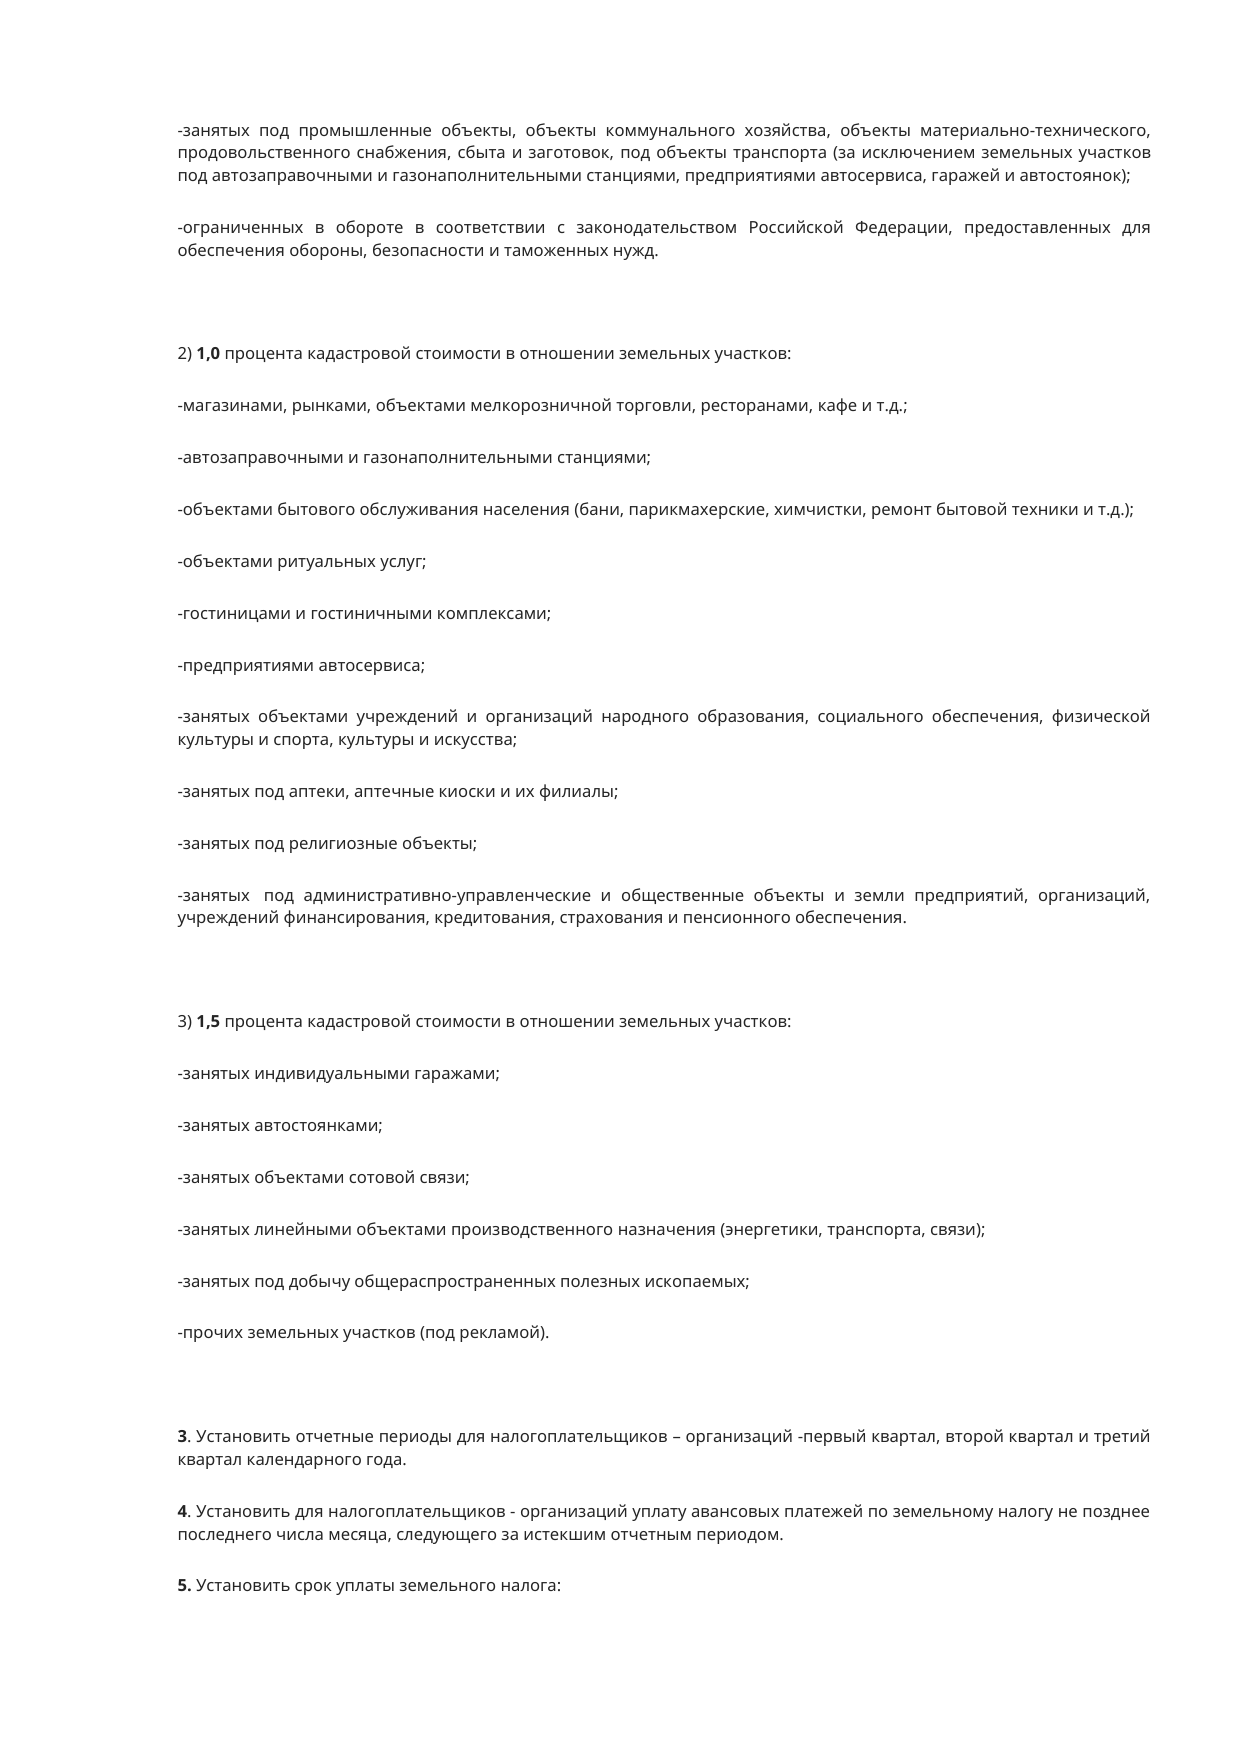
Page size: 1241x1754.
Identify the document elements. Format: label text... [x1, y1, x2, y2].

text -предприятиями автосервиса; [177, 653, 1152, 676]
text -автозаправочными и газонаполнительными станциями; [177, 446, 1152, 468]
text -магазинами, рынками, объектами мелкорозничной торговли, ресторанами, кафе и т.д.; [177, 394, 1152, 416]
text -занятых под аптеки, аптечные киоски и их филиалы; [177, 779, 1152, 802]
text -ограниченных в обороте в соответствии с законодательством Российской Федерации, предоставленных для обеспечения обороны, безопасности и таможенных нужд. [177, 215, 1152, 261]
text -занятых под религиозные объекты; [177, 831, 1152, 854]
text 5. Установить срок уплаты земельного налога: [177, 1574, 1152, 1597]
text -занятых объектами учреждений и организаций народного образования, социального обеспечения, физической культуры и спорта, культуры и искусства; [177, 705, 1152, 750]
text 2) 1,0 процента кадастровой стоимости в отношении земельных участков: [177, 342, 1152, 364]
text -объектами ритуальных услуг; [177, 549, 1152, 572]
text -занятых под промышленные объекты, объекты коммунального хозяйства, объекты материально-технического, продовольственного снабжения, сбыта и заготовок, под объекты транспорта (за исключением земельных участков под автозаправочными и газонаполнительными станциями, предприятиями автосервиса, гаражей и автостоянок); [177, 118, 1152, 186]
text -прочих земельных участков (под рекламой). [177, 1321, 1152, 1344]
text -занятых объектами сотовой связи; [177, 1165, 1152, 1188]
text -занятых индивидуальными гаражами; [177, 1062, 1152, 1084]
text -занятых линейными объектами производственного назначения (энергетики, транспорта, связи); [177, 1217, 1152, 1240]
text -гостиницами и гостиничными комплексами; [177, 601, 1152, 624]
text -объектами бытового обслуживания населения (бани, парикмахерские, химчистки, ремонт бытовой техники и т.д.); [177, 497, 1152, 520]
text -занятых автостоянками; [177, 1113, 1152, 1136]
text 3. Установить отчетные периоды для налогоплательщиков – организаций -первый квартал, второй квартал и третий квартал календарного года. [177, 1425, 1152, 1470]
text 4. Установить для налогоплательщиков - организаций уплату авансовых платежей по земельному налогу не позднее последнего числа месяца, следующего за истекшим отчетным периодом. [177, 1499, 1152, 1545]
text -занятых под добычу общераспространенных полезных ископаемых; [177, 1269, 1152, 1292]
text -занятых под административно-управленческие и общественные объекты и земли предприятий, организаций, учреждений финансирования, кредитования, страхования и пенсионного обеспечения. [177, 883, 1152, 929]
text 3) 1,5 процента кадастровой стоимости в отношении земельных участков: [177, 1010, 1152, 1032]
